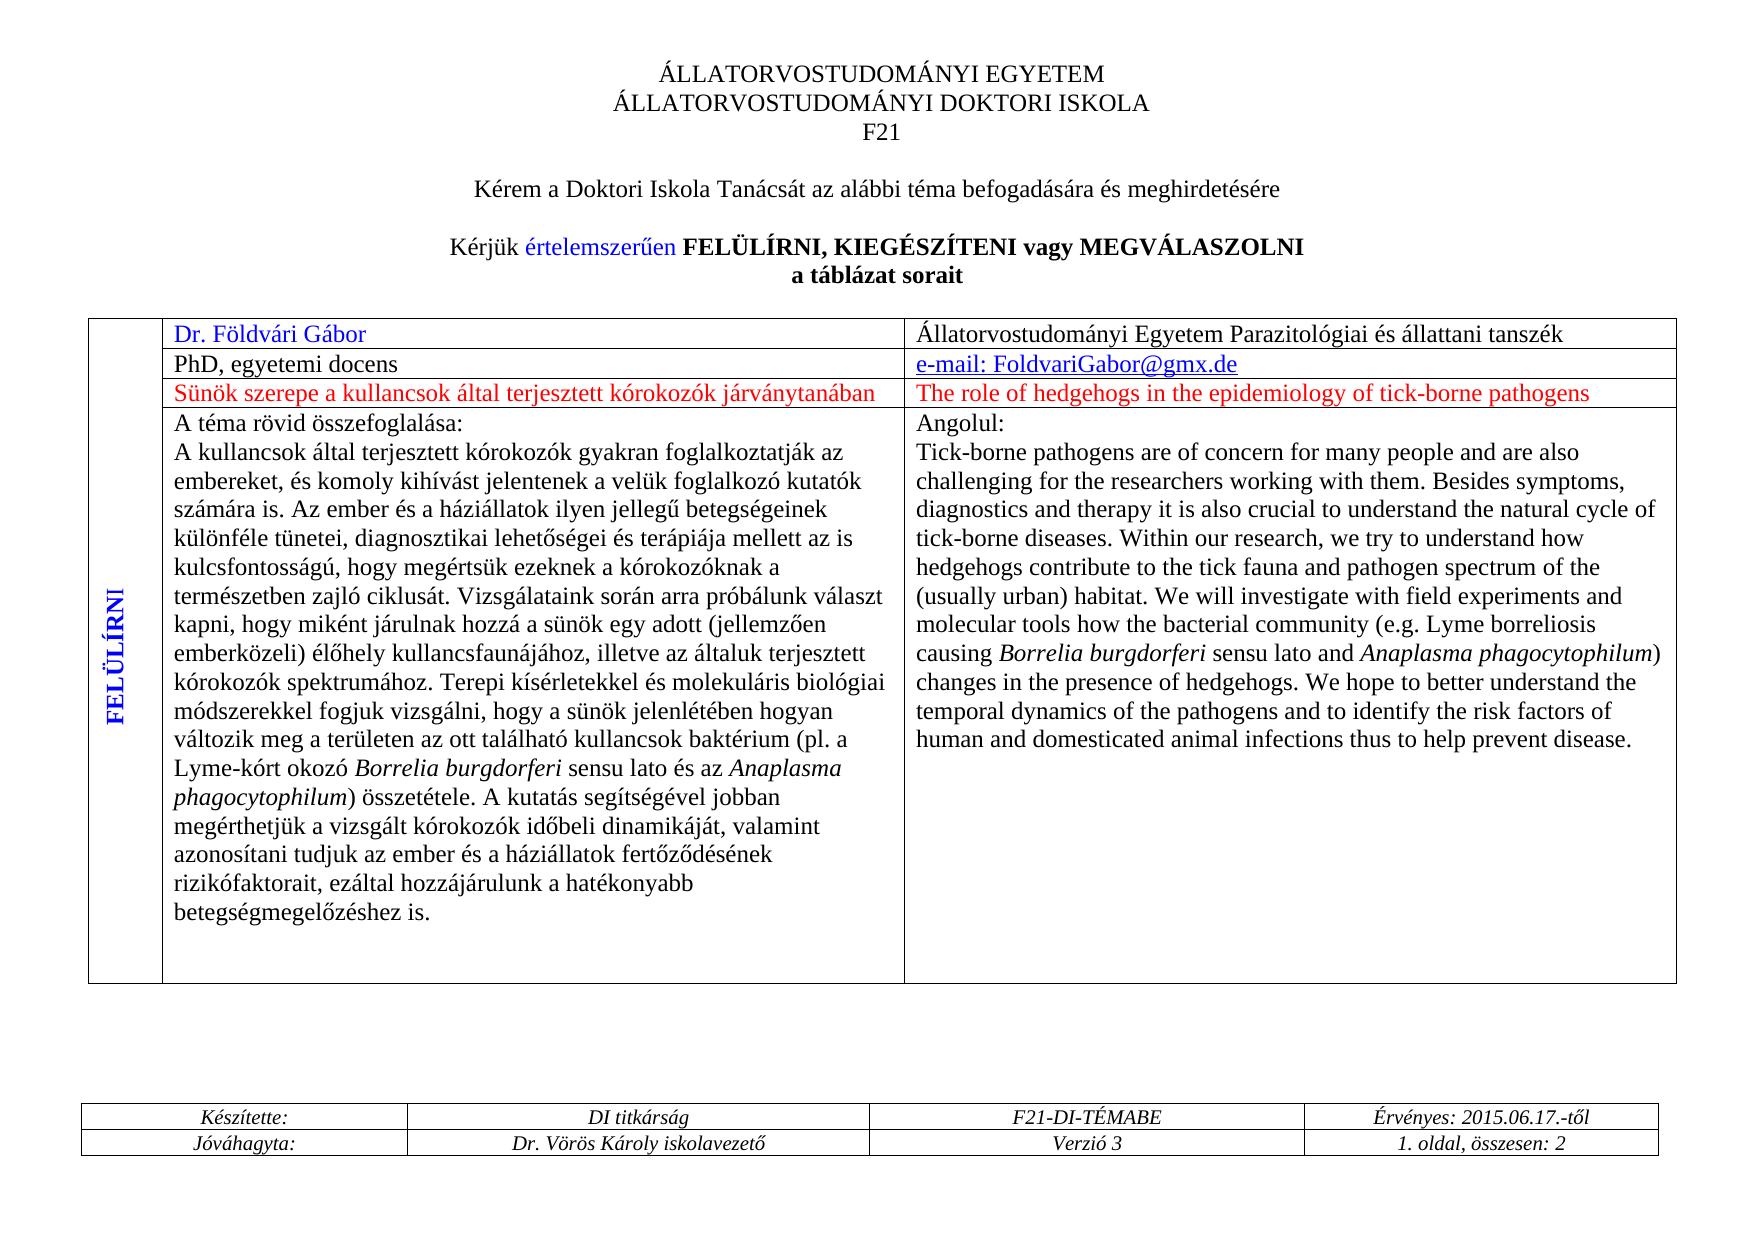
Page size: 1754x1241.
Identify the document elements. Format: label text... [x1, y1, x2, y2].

table_cell The role of hedgehogs in the epidemiology of tick-borne pathogens [905, 379, 1676, 407]
table_cell A téma rövid összefoglalása: A kullancsok által terjesztett kórokozók gyakran foglalkoztatják az embereket, és komoly kihívást jelentenek a velük foglalkozó kutatók számára is. Az ember és a háziállatok ilyen jellegű betegségeinek különféle tünetei, diagnosztikai lehetőségei és terápiája mellett az is kulcsfontosságú, hogy megértsük ezeknek a kórokozóknak a természetben zajló ciklusát. Vizsgálataink során arra próbálunk választ kapni, hogy miként járulnak hozzá a sünök egy adott (jellemzően emberközeli) élőhely kullancsfaunájához, illetve az általuk terjesztett kórokozók spektrumához. Terepi kísérletekkel és molekuláris biológiai módszerekkel fogjuk vizsgálni, hogy a sünök jelenlétében hogyan változik meg a területen az ott található kullancsok baktérium (pl. a Lyme-kórt okozó Borrelia burgdorferi sensu lato és az Anaplasma phagocytophilum) összetétele. A kutatás segítségével jobban megérthetjük a vizsgált kórokozók időbeli dinamikáját, valamint azonosítani tudjuk az ember és a háziállatok fertőződésének rizikófaktorait, ezáltal hozzájárulunk a hatékonyabb betegségmegelőzéshez is. [163, 408, 904, 983]
table_cell Sünök szerepe a kullancsok által terjesztett kórokozók járványtanában [163, 379, 904, 407]
table_cell Angolul: Tick-borne pathogens are of concern for many people and are also challenging for the researchers working with them. Besides symptoms, diagnostics and therapy it is also crucial to understand the natural cycle of tick-borne diseases. Within our research, we try to understand how hedgehogs contribute to the tick fauna and pathogen spectrum of the (usually urban) habitat. We will investigate with field experiments and molecular tools how the bacterial community (e.g. Lyme borreliosis causing Borrelia burgdorferi sensu lato and Anaplasma phagocytophilum) changes in the presence of hedgehogs. We hope to better understand the temporal dynamics of the pathogens and to identify the risk factors of human and domesticated animal infections thus to help prevent disease. [905, 408, 1676, 983]
table_header FELÜLÍRNI [89, 319, 162, 983]
text a táblázat sorait [89, 260, 1665, 289]
table_cell e-mail: FoldvariGabor@gmx.de [905, 349, 1676, 377]
text Kérjük értelemszerűen FELÜLÍRNI, KIEGÉSZÍTENI vagy MEGVÁLASZOLNI [89, 232, 1665, 260]
text Kérem a Doktori Iskola Tanácsát az alábbi téma befogadására és meghirdetésére [89, 174, 1665, 203]
table_header Dr. Földvári Gábor [163, 319, 904, 348]
table_cell PhD, egyetemi docens [163, 349, 904, 377]
table_header Állatorvostudományi Egyetem Parazitológiai és állattani tanszék [905, 319, 1676, 348]
